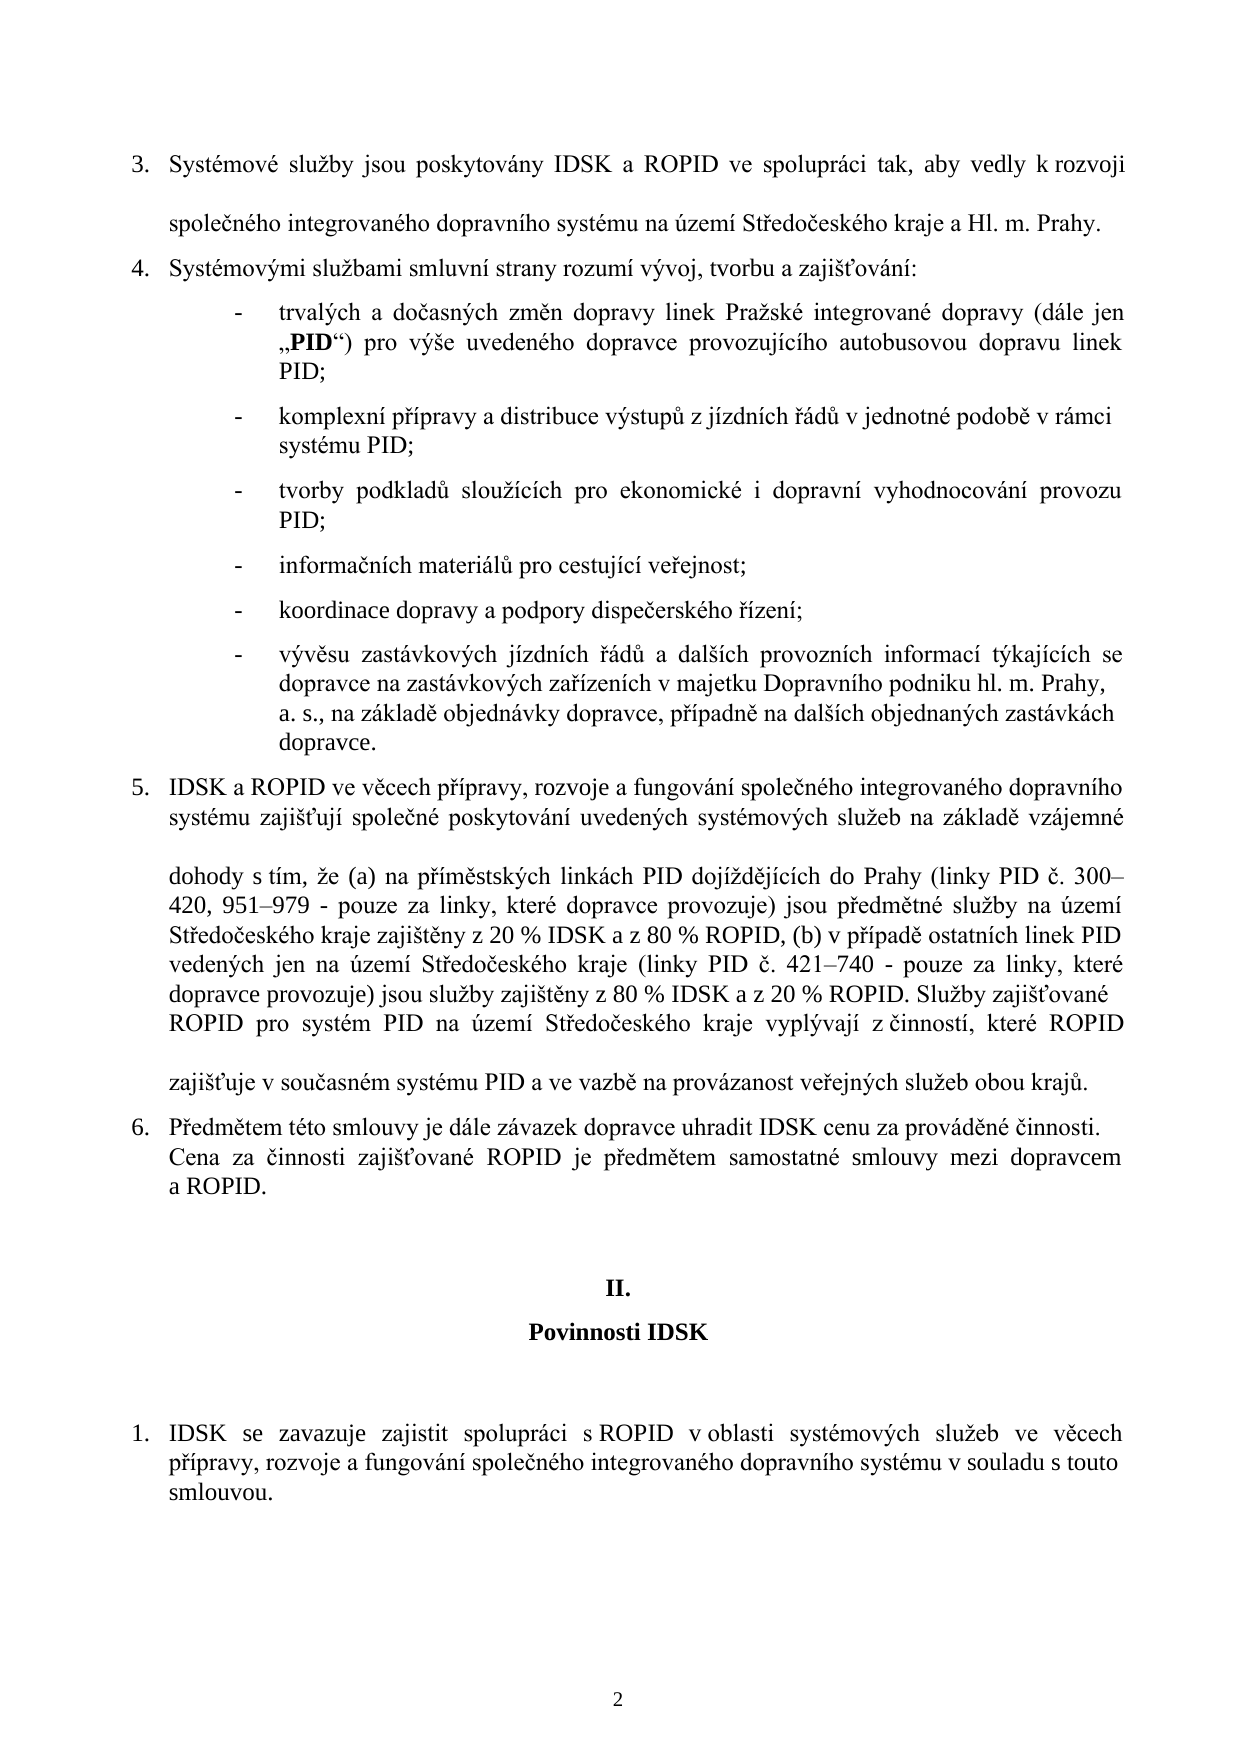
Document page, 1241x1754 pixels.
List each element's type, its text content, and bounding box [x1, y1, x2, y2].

text - komplexní přípravy a distribuce výstupů z jízdních řádů v jednotné podobě v rámci systému PID; [234, 401, 1136, 460]
text dopravce na zastávkových zařízeních v majetku Dopravního podniku hl. m. Prahy, a. s., na základě objednávky dopravce, případně na dalších objednaných zastávkách dopravce. [279, 668, 1136, 757]
text - trvalých a dočasných změn dopravy linek Pražské integrované dopravy (dále jen [131, 298, 1188, 326]
text 1. IDSK se zavazuje zajistit spolupráci s ROPID v oblasti systémových služeb ve věcech přípravy, rozvoje a fungování společného integrovaného dopravního systému v souladu s touto smlouvou. [131, 1417, 1136, 1506]
text - vývěsu zastávkových jízdních řádů a dalších provozních informací týkajících se [131, 640, 1188, 668]
text - koordinace dopravy a podpory dispečerského řízení; [131, 596, 1188, 624]
text 5. IDSK a ROPID ve věcech přípravy, rozvoje a fungování společného integrovaného dopravního systému zajišťují společné poskytování uvedených systémových služeb na základě vzájemné dohody s tím, že (a) na příměstských linkách PID dojíždějících do Prahy (linky PID č. 300– 420, 951–979 - pouze za linky, které dopravce provozuje) jsou předmětné služby na území Středočeského kraje zajištěny z 20 % IDSK a z 80 % ROPID, (b) v případě ostatních linek PID vedených jen na území Středočeského kraje (linky PID č. 421–740 - pouze za linky, které dopravce provozuje) jsou služby zajištěny z 80 % IDSK a z 20 % ROPID. Služby zajišťované ROPID pro systém PID na území Středočeského kraje vyplývají z činností, které ROPID zajišťuje v současném systému PID a ve vazbě na provázanost veřejných služeb obou krajů. [131, 772, 1136, 1097]
text 2 [116, 1688, 1188, 1711]
text 6. Předmětem této smlouvy je dále závazek dopravce uhradit IDSK cenu za prováděné činnosti. Cena za činnosti zajišťované ROPID je předmětem samostatné smlouvy mezi dopravcem a ROPID. [131, 1112, 1136, 1201]
text Povinnosti IDSK [528, 1319, 1188, 1346]
text - informačních materiálů pro cestující veřejnost; [131, 551, 1188, 579]
text „PID“) pro výše uvedeného dopravce provozujícího autobusovou dopravu linek PID; [279, 326, 1136, 385]
text 3. Systémové služby jsou poskytovány IDSK a ROPID ve spolupráci tak, aby vedly k rozvoji společného integrovaného dopravního systému na území Středočeského kraje a Hl. m. Prahy. [131, 148, 1136, 237]
text II. [528, 1274, 1188, 1302]
text 4. Systémovými službami smluvní strany rozumí vývoj, tvorbu a zajišťování: [131, 254, 1188, 282]
text - tvorby podkladů sloužících pro ekonomické i dopravní vyhodnocování provozu PID; [234, 475, 1136, 534]
